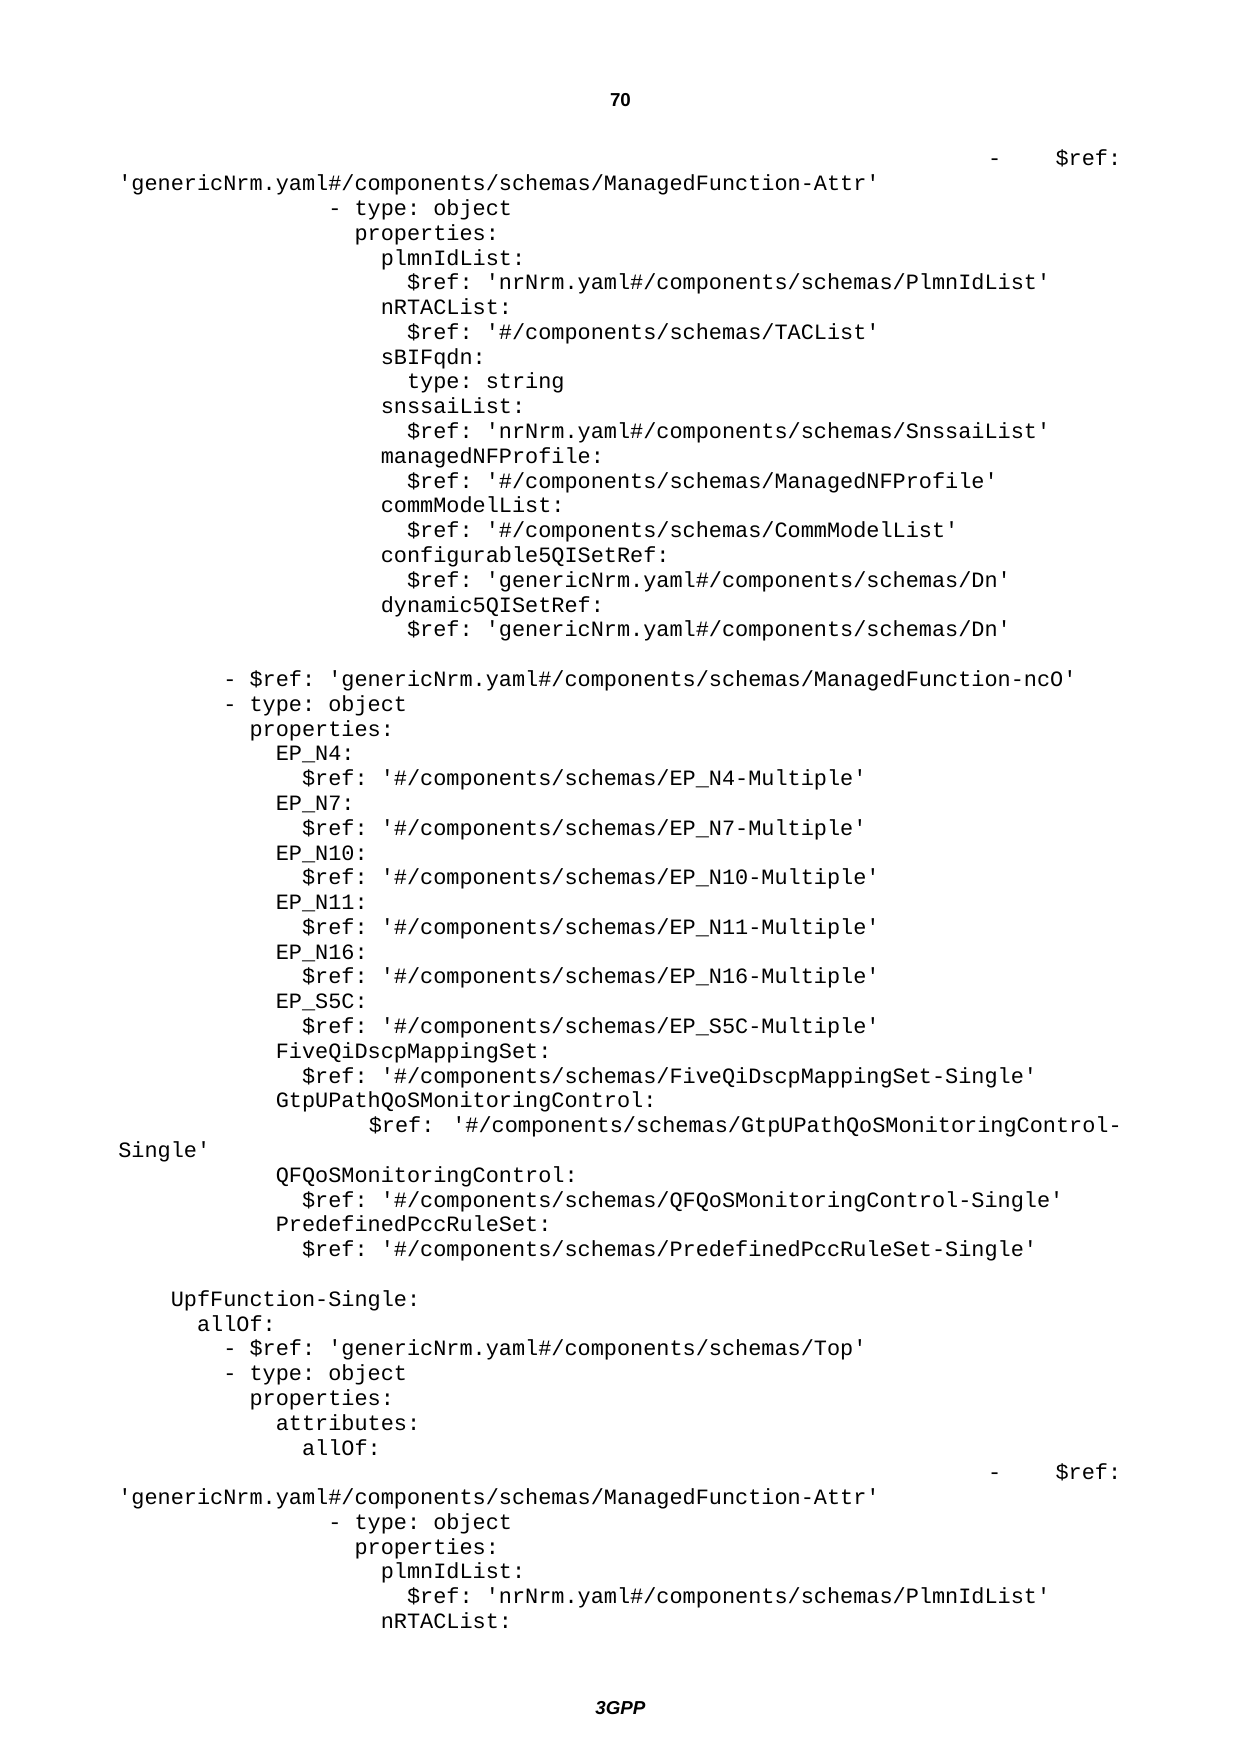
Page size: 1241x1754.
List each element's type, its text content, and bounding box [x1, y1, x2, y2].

text EP_S5C: [118, 990, 1122, 1015]
text plmnIdList: [118, 1561, 1122, 1585]
text managedNFProfile: [118, 445, 1122, 470]
text GtpUPathQoSMonitoringControl: [118, 1089, 1122, 1114]
text $ref: '#/components/schemas/EP_N7-Multiple' [118, 817, 1122, 842]
text EP_N11: [118, 891, 1122, 916]
text $ref: '#/components/schemas/TACList' [118, 321, 1122, 346]
text plmnIdList: [118, 247, 1122, 271]
text nRTACList: [118, 296, 1122, 321]
text $ref: '#/components/schemas/PredefinedPccRuleSet-Single' [118, 1238, 1122, 1263]
text properties: [118, 222, 1122, 247]
text $ref: '#/components/schemas/EP_N11-Multiple' [118, 916, 1122, 941]
text allOf: [118, 1437, 1122, 1461]
text $ref: '#/components/schemas/EP_N4-Multiple' [118, 767, 1122, 792]
text nRTACList: [118, 1610, 1122, 1635]
text $ref: '#/components/schemas/EP_S5C-Multiple' [118, 1015, 1122, 1040]
text - $ref: 'genericNrm.yaml#/components/schemas/ManagedFunction-ncO' [118, 668, 1122, 693]
text EP_N10: [118, 842, 1122, 866]
text - $ref: 'genericNrm.yaml#/components/schemas/ManagedFunction-Attr' [118, 147, 1122, 197]
text UpfFunction-Single: [118, 1288, 1122, 1313]
text $ref: '#/components/schemas/QFQoSMonitoringControl-Single' [118, 1189, 1122, 1213]
text $ref: '#/components/schemas/CommModelList' [118, 519, 1122, 544]
text - $ref: 'genericNrm.yaml#/components/schemas/Top' [118, 1337, 1122, 1362]
text EP_N4: [118, 742, 1122, 767]
text EP_N16: [118, 941, 1122, 966]
text $ref: 'nrNrm.yaml#/components/schemas/SnssaiList' [118, 420, 1122, 445]
text snssaiList: [118, 395, 1122, 420]
text sBIFqdn: [118, 346, 1122, 371]
text $ref: 'nrNrm.yaml#/components/schemas/PlmnIdList' [118, 1585, 1122, 1610]
text $ref: '#/components/schemas/FiveQiDscpMappingSet-Single' [118, 1065, 1122, 1089]
text - type: object [118, 197, 1122, 222]
text - type: object [118, 1511, 1122, 1536]
text allOf: [118, 1313, 1122, 1337]
text $ref: 'genericNrm.yaml#/components/schemas/Dn' [118, 618, 1122, 643]
text - type: object [118, 693, 1122, 718]
text commModelList: [118, 494, 1122, 519]
text $ref: 'nrNrm.yaml#/components/schemas/PlmnIdList' [118, 271, 1122, 296]
text $ref: '#/components/schemas/EP_N10-Multiple' [118, 866, 1122, 891]
text properties: [118, 1387, 1122, 1412]
text - type: object [118, 1362, 1122, 1387]
text $ref: '#/components/schemas/EP_N16-Multiple' [118, 966, 1122, 990]
text FiveQiDscpMappingSet: [118, 1040, 1122, 1065]
text $ref: '#/components/schemas/ManagedNFProfile' [118, 470, 1122, 494]
text type: string [118, 371, 1122, 395]
text $ref: '#/components/schemas/GtpUPathQoSMonitoringControl-Single' [118, 1114, 1122, 1164]
text configurable5QISetRef: [118, 544, 1122, 569]
text attributes: [118, 1412, 1122, 1437]
text EP_N7: [118, 792, 1122, 817]
text PredefinedPccRuleSet: [118, 1213, 1122, 1238]
text - $ref: 'genericNrm.yaml#/components/schemas/ManagedFunction-Attr' [118, 1461, 1122, 1511]
text $ref: 'genericNrm.yaml#/components/schemas/Dn' [118, 569, 1122, 594]
text properties: [118, 1536, 1122, 1561]
text dynamic5QISetRef: [118, 594, 1122, 618]
text QFQoSMonitoringControl: [118, 1164, 1122, 1189]
text properties: [118, 718, 1122, 742]
